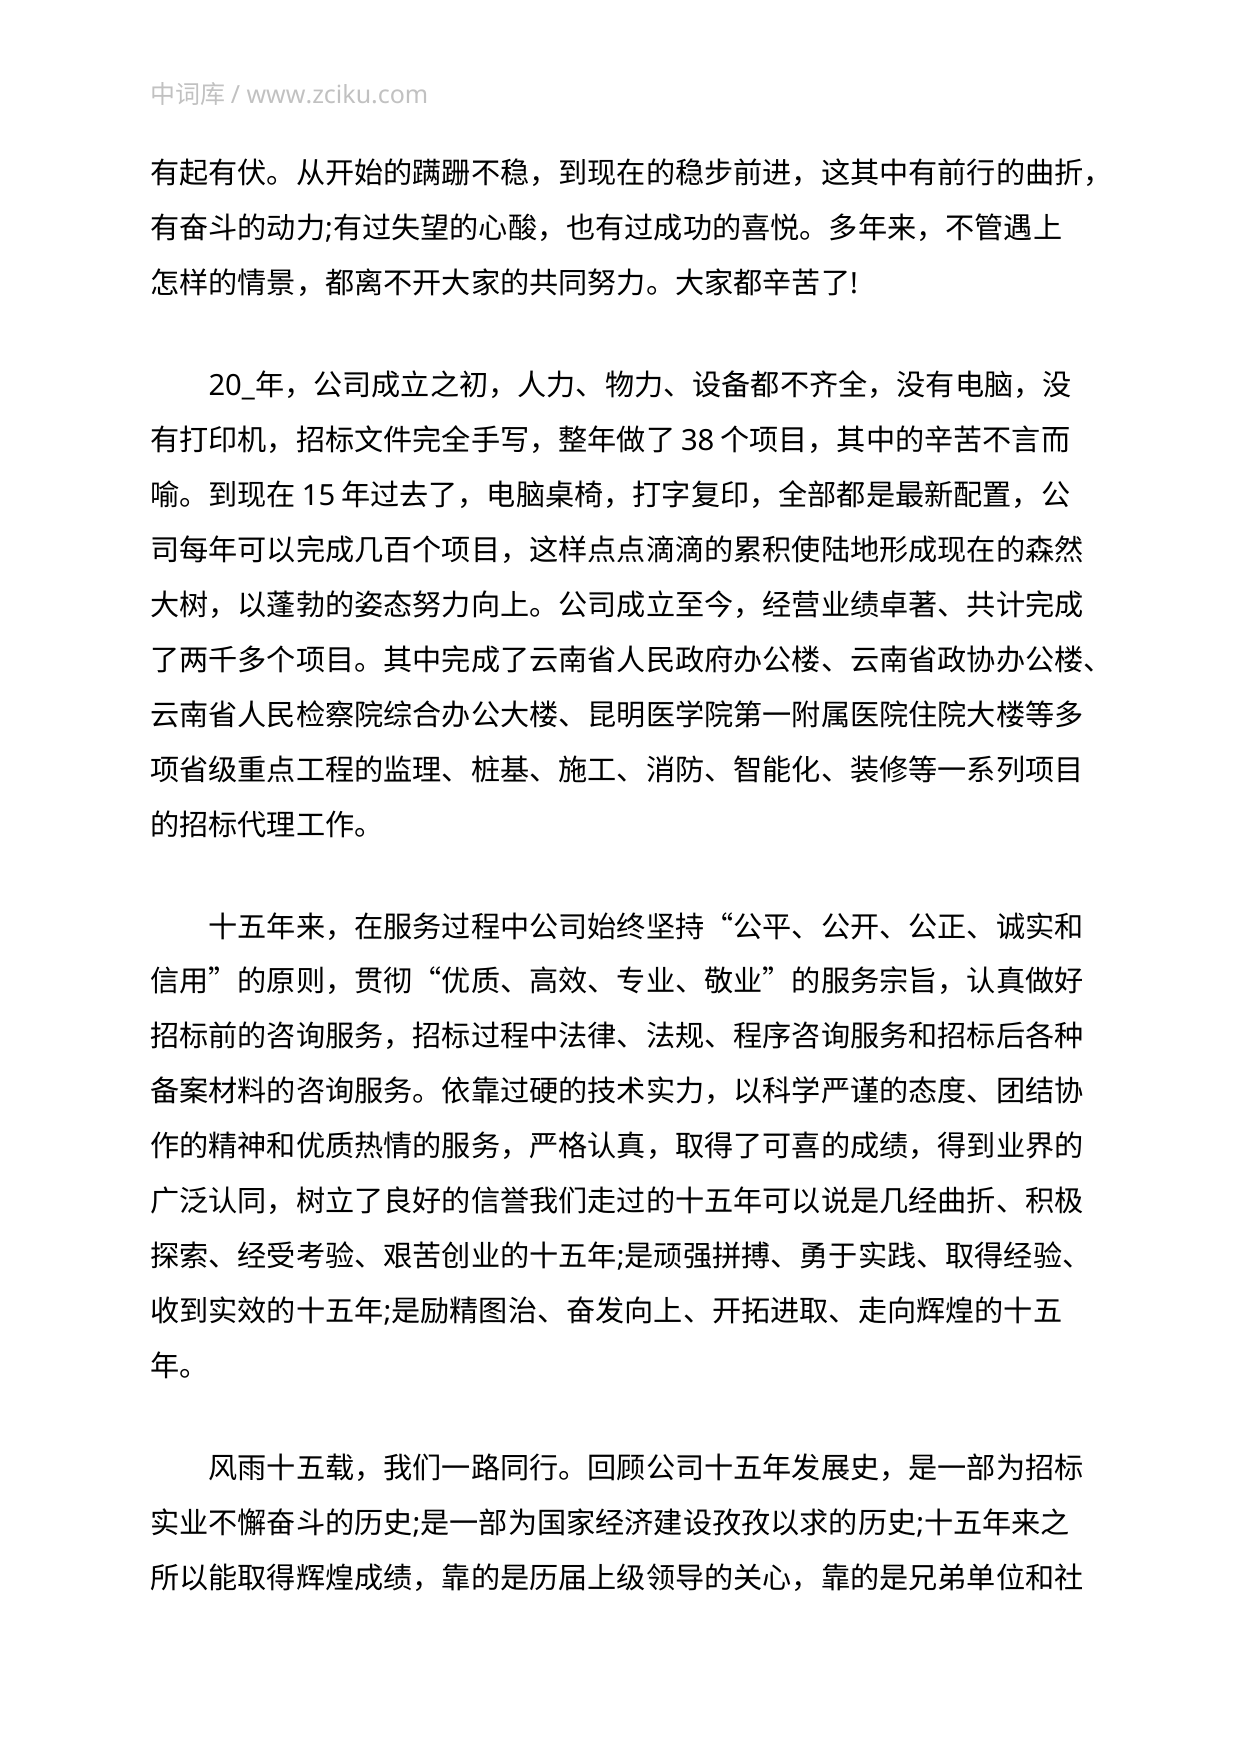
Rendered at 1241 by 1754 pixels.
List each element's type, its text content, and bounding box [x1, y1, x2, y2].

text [150, 150, 1090, 302]
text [150, 1444, 1090, 1596]
text 十五年来，在服务过程中公司始终坚持“公平、公开、公正、诚实和信用”的原则，贯彻“优质、高效、专业、敬业”的服务宗旨，认真做好招标前的咨询服务，招标过程中法律、法规、程序咨询服务和招标后各种备案材料的咨询服务。依靠过硬的技术实力，以科学严谨的态度、团结协作的精神和优质热情的服务，严格认真，取得了可喜的成绩，得到业界的广泛认同，树立了良好的信誉我们走过的十五年可以说是几经曲折、积极探索、经受考验、艰苦创业的十五年;是顽强拼搏、勇于实践、取得经验、收到实效的十五年;是励精图治、奋发向上、开拓进取、走向辉煌的十五年。 [150, 903, 1090, 1385]
text 20_年，公司成立之初，人力、物力、设备都不齐全，没有电脑，没有打印机，招标文件完全手写，整年做了38个项目，其中的辛苦不言而喻。到现在15年过去了，电脑桌椅，打字复印，全部都是最新配置，公司每年可以完成几百个项目，这样点点滴滴的累积使陆地形成现在的森然大树，以蓬勃的姿态努力向上。公司成立至今，经营业绩卓著、共计完成了两千多个项目。其中完成了云南省人民政府办公楼、云南省政协办公楼、云南省人民检察院综合办公大楼、昆明医学院第一附属医院住院大楼等多项省级重点工程的监理、桩基、施工、消防、智能化、装修等一系列项目的招标代理工作。 [150, 362, 1090, 844]
